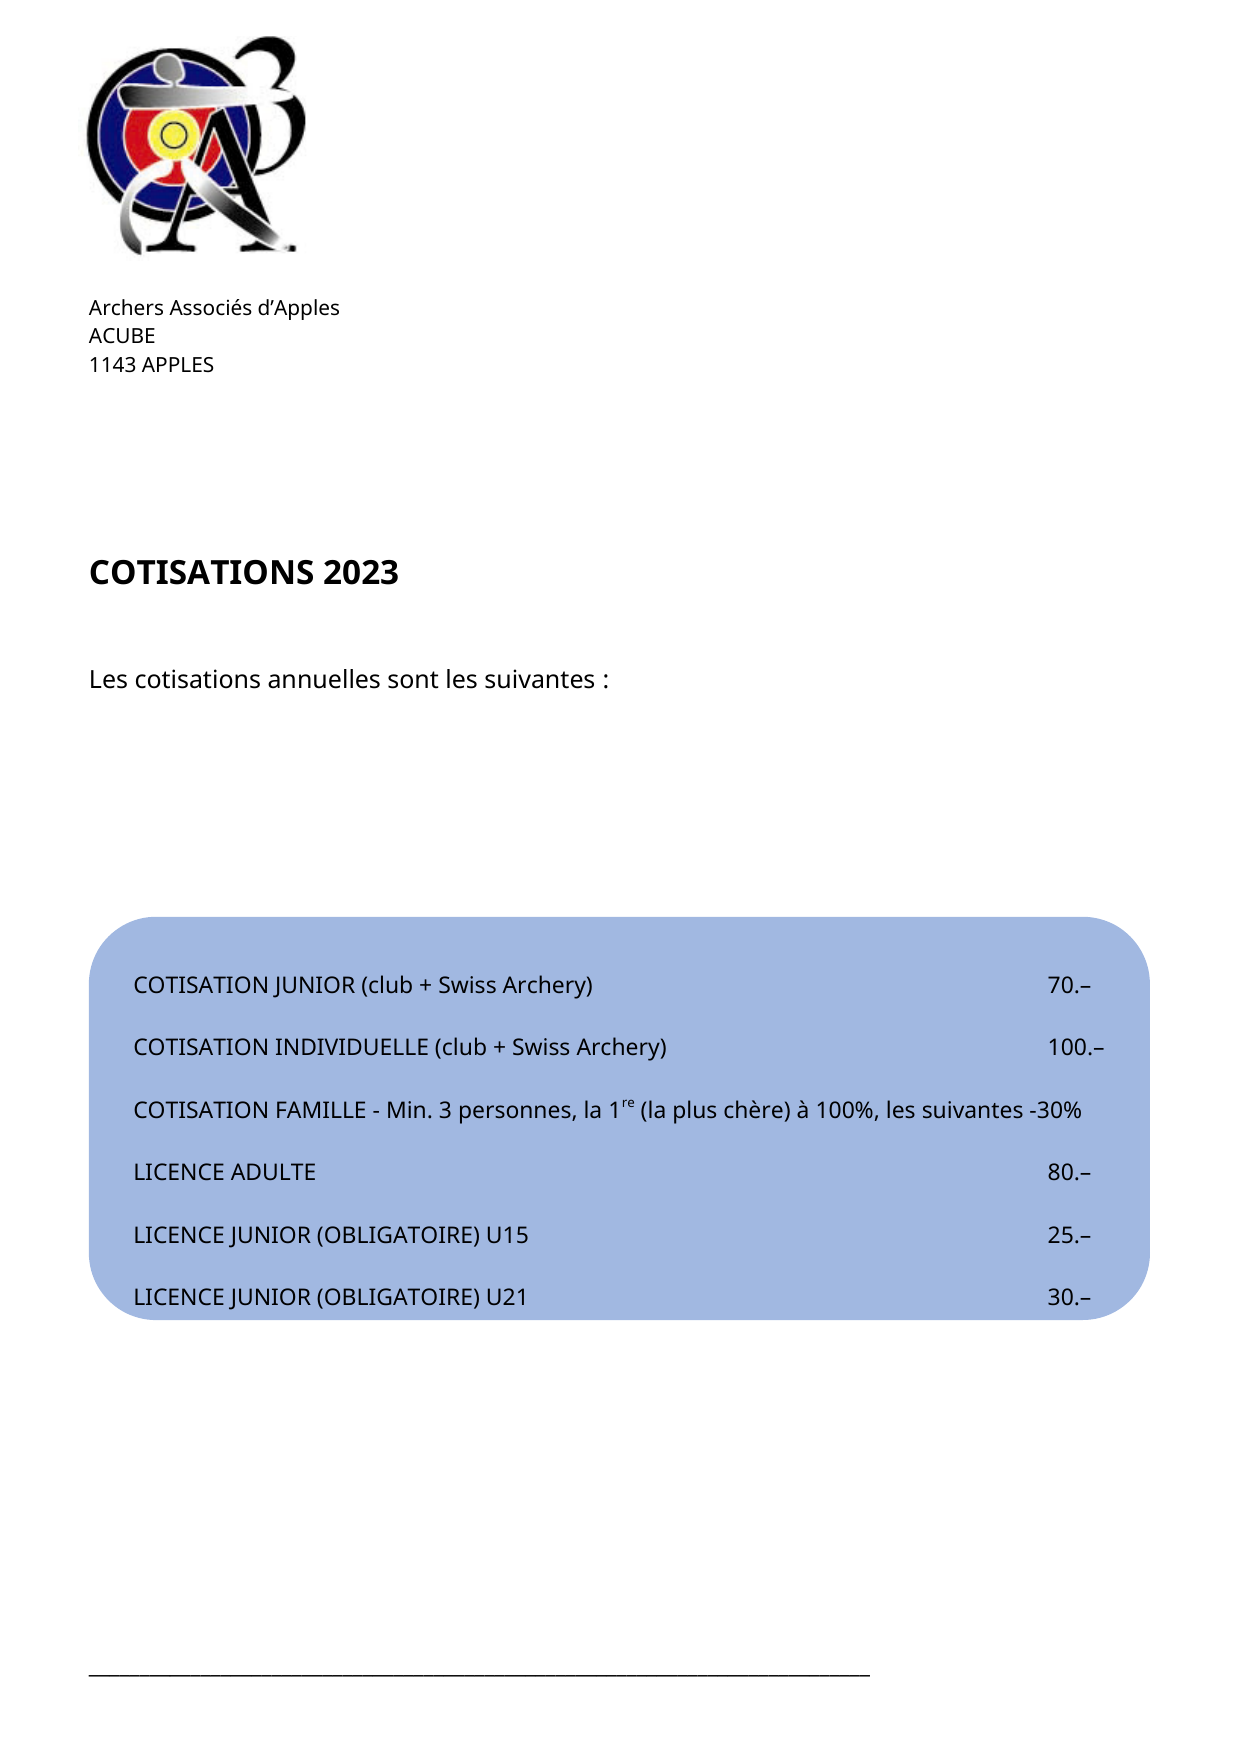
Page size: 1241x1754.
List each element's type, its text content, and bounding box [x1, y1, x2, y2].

text Archers Associés d’Apples [89, 293, 1152, 321]
text COTISATION JUNIOR (club + Swiss Archery) 70.– [133, 969, 1152, 1000]
text Les cotisations annuelles sont les suivantes : [89, 662, 1152, 696]
text 1143 APPLES [89, 350, 1152, 378]
text LICENCE JUNIOR (OBLIGATOIRE) U15 25.– [133, 1219, 1152, 1250]
text COTISATION INDIVIDUELLE (club + Swiss Archery) 100.– [133, 1031, 1152, 1062]
text COTISATIONS 2023 [89, 549, 1152, 594]
text LICENCE ADULTE 80.– [133, 1156, 1152, 1187]
picture [78, 36, 307, 261]
text COTISATION FAMILLE - Min. 3 personnes, la 1re (la plus chère) à 100%, les suivantes -30% [133, 1094, 1152, 1125]
text LICENCE JUNIOR (OBLIGATOIRE) U21 30.– [133, 1281, 1152, 1312]
text ACUBE [89, 321, 1152, 350]
